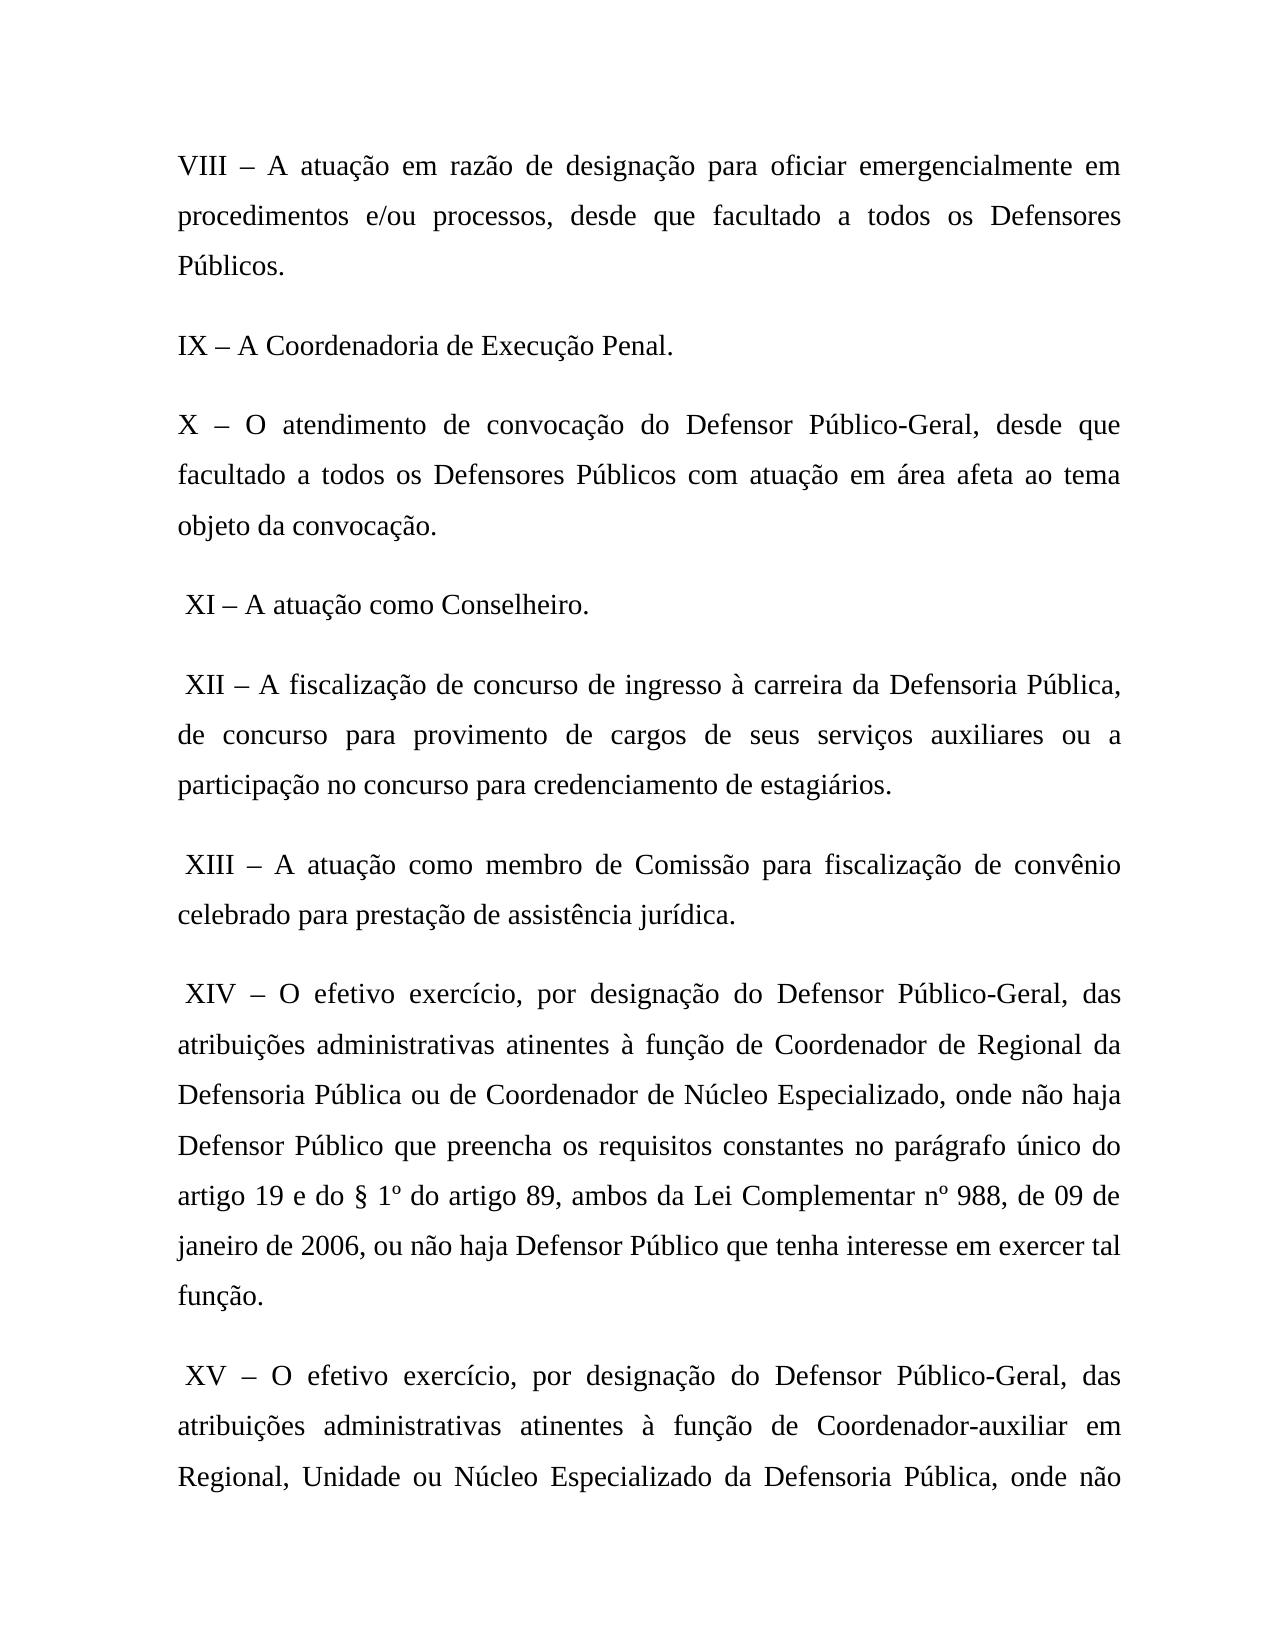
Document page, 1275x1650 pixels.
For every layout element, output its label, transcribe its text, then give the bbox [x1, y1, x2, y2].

text X – O atendimento de convocação do Defensor Público-Geral, desde que facultado a todos os Defensores Públicos com atuação em área afeta ao tema objeto da convocação. [177, 407, 1122, 541]
text VIII – A atuação em razão de designação para oficiar emergencialmente em procedimentos e/ou processos, desde que facultado a todos os Defensores Públicos. [177, 148, 1122, 282]
text XII – A fiscalização de concurso de ingresso à carreira da Defensoria Pública, de concurso para provimento de cargos de seus serviços auxiliares ou a participação no concurso para credenciamento de estagiários. [177, 667, 1122, 801]
text XI – A atuação como Conselheiro. [177, 587, 1122, 621]
text IX – A Coordenadoria de Execução Penal. [177, 328, 1122, 361]
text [177, 1358, 1122, 1492]
text XIV – O efetivo exercício, por designação do Defensor Público-Geral, das atribuições administrativas atinentes à função de Coordenador de Regional da Defensoria Pública ou de Coordenador de Núcleo Especializado, onde não haja Defensor Público que preencha os requisitos constantes no parágrafo único do artigo 19 e do § 1º do artigo 89, ambos da Lei Complementar nº 988, de 09 de janeiro de 2006, ou não haja Defensor Público que tenha interesse em exercer tal função. [177, 977, 1122, 1312]
text XIII – A atuação como membro de Comissão para fiscalização de convênio celebrado para prestação de assistência jurídica. [177, 847, 1122, 931]
